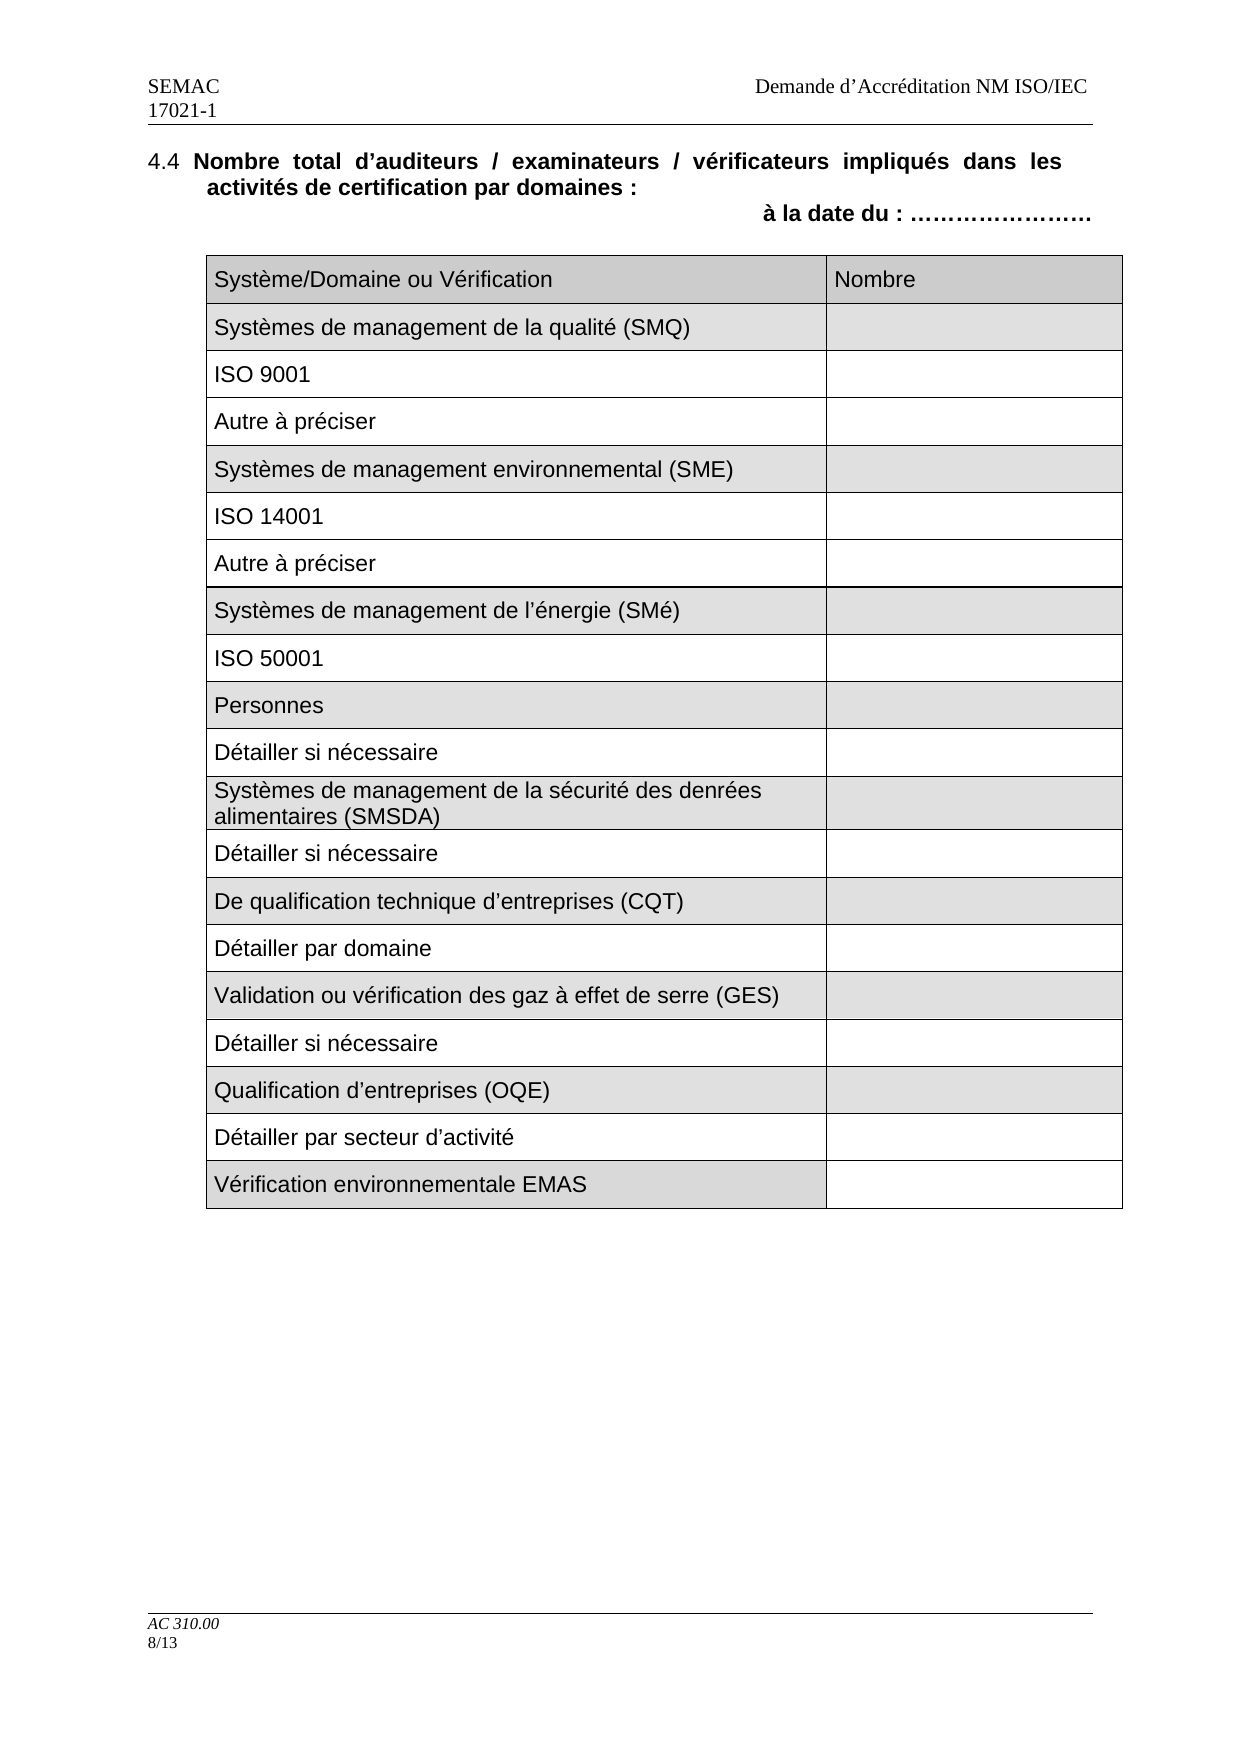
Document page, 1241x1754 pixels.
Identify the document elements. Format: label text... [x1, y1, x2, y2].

table_cell [827, 446, 1122, 492]
table_cell Validation ou vérification des gaz à effet de serre (GES) [207, 972, 826, 1018]
table_cell [827, 588, 1122, 634]
table_cell Systèmes de management de la qualité (SMQ) [207, 304, 826, 350]
table_cell [827, 972, 1122, 1018]
table_cell ISO 9001 [207, 351, 826, 397]
table_cell [827, 729, 1122, 776]
table_cell Détailler par secteur d’activité [207, 1114, 826, 1160]
table_cell [827, 878, 1122, 924]
table_cell Autre à préciser [207, 398, 826, 444]
table_cell Vérification environnementale EMAS [207, 1161, 826, 1208]
table_cell Détailler si nécessaire [207, 729, 826, 776]
table_cell Personnes [207, 682, 826, 728]
table_cell [827, 398, 1122, 444]
table_cell [827, 682, 1122, 728]
table_cell [827, 1067, 1122, 1113]
table_cell [827, 635, 1122, 681]
table_cell [827, 1114, 1122, 1160]
table_cell [827, 304, 1122, 350]
table_cell [827, 830, 1122, 877]
table_header Nombre [827, 256, 1122, 303]
table_cell Systèmes de management environnemental (SME) [207, 446, 826, 492]
table_cell [827, 540, 1122, 586]
table_cell [827, 351, 1122, 397]
text 4.4 Nombre total d’auditeurs / examinateurs / vérificateurs impliqués dans les activités de certification par domaines : [148, 148, 1063, 200]
table_cell [827, 925, 1122, 971]
text à la date du : …………………… [148, 200, 1093, 227]
table_cell [827, 1020, 1122, 1066]
table_cell Détailler si nécessaire [207, 830, 826, 877]
table_cell ISO 14001 [207, 493, 826, 539]
table_cell ISO 50001 [207, 635, 826, 681]
table_cell Détailler par domaine [207, 925, 826, 971]
table_cell [827, 777, 1122, 829]
table_cell [827, 493, 1122, 539]
table_cell Qualification d’entreprises (OQE) [207, 1067, 826, 1113]
table_cell Systèmes de management de l’énergie (SMé) [207, 588, 826, 634]
table_cell [827, 1161, 1122, 1208]
table_cell Systèmes de management de la sécurité des denrées alimentaires (SMSDA) [207, 777, 826, 829]
table_header Système/Domaine ou Vérification [207, 256, 826, 303]
table_cell De qualification technique d’entreprises (CQT) [207, 878, 826, 924]
table_cell Autre à préciser [207, 540, 826, 586]
table_cell Détailler si nécessaire [207, 1020, 826, 1066]
